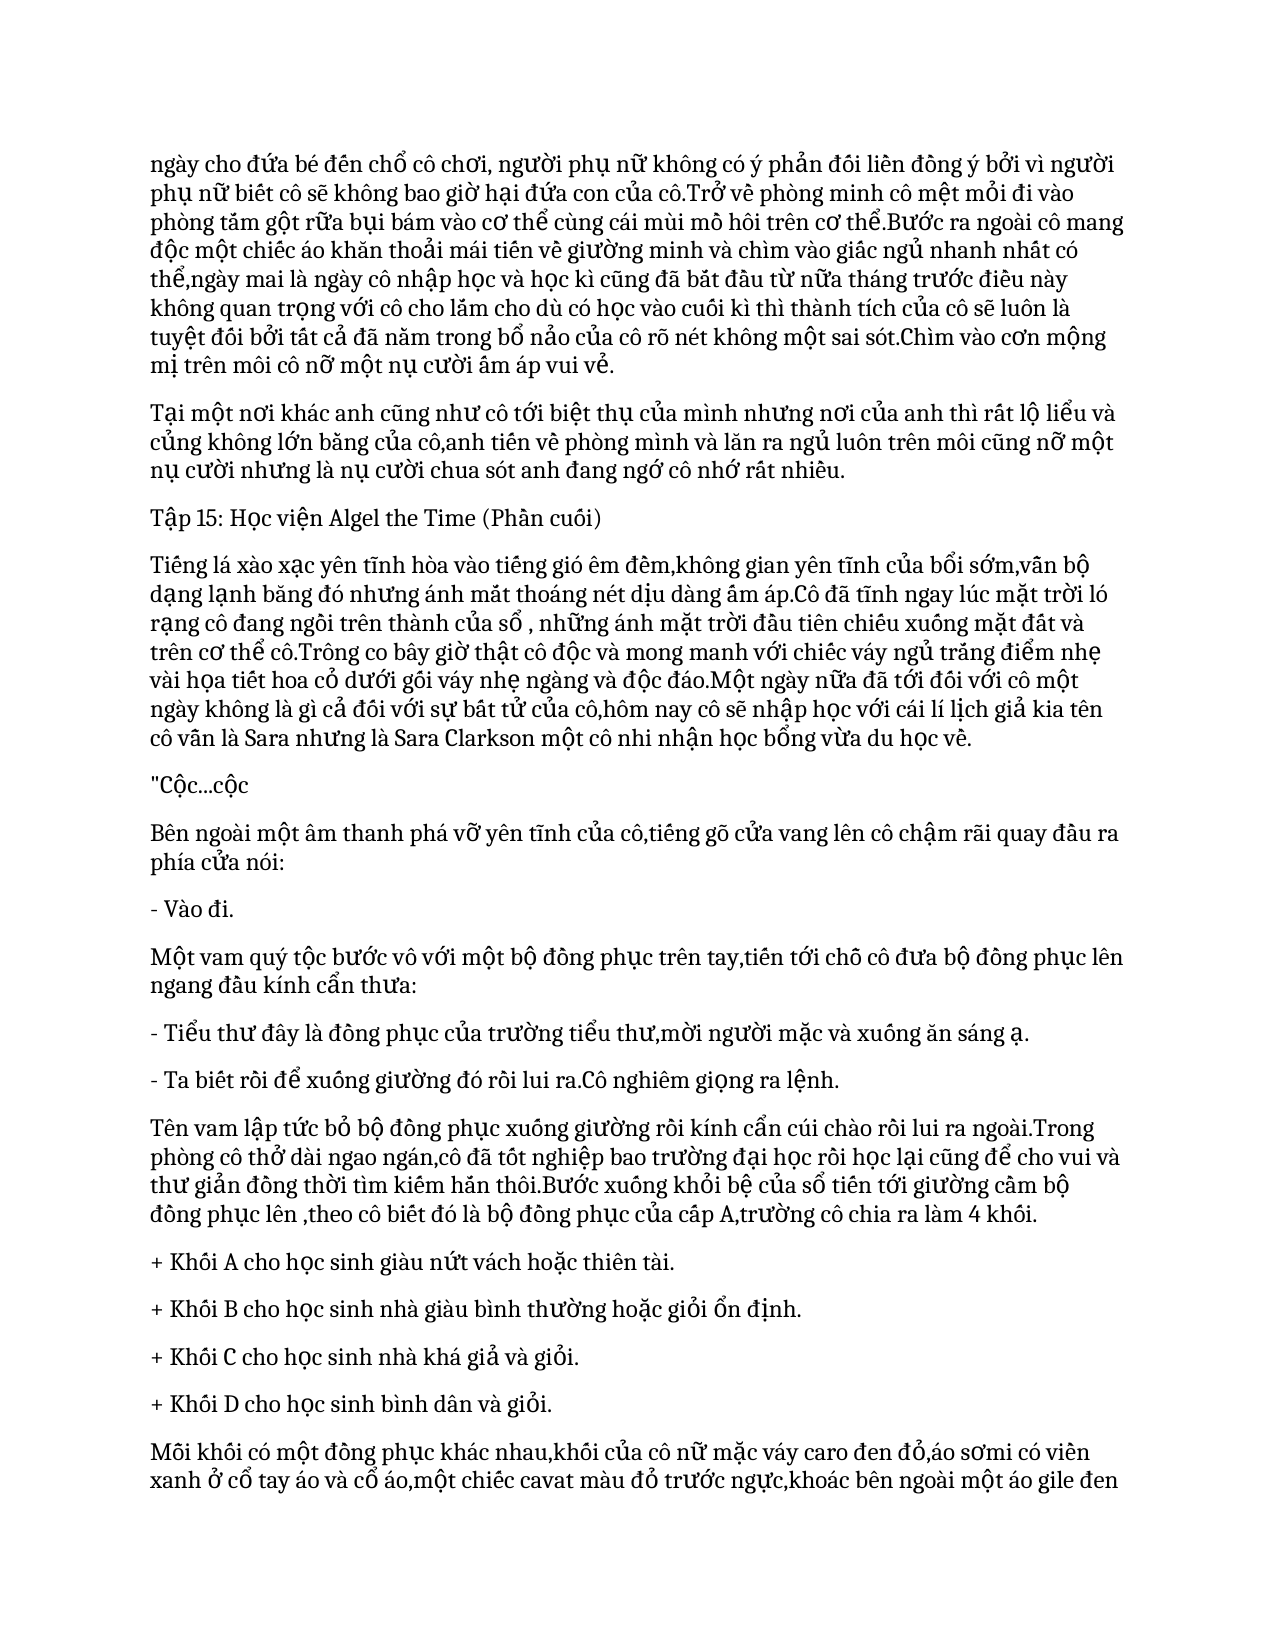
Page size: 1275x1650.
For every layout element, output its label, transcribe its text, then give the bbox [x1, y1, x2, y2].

text Bên ngoài một âm thanh phá vỡ yên tĩnh của cô,tiếng gõ cửa vang lên cô chậm rãi quay đầu ra phía cửa nói: [150, 819, 1125, 876]
text - Ta biết rồi để xuống giường đó rồi lui ra.Cô nghiêm giọng ra lệnh. [150, 1066, 1125, 1095]
text + Khối B cho học sinh nhà giàu bình thường hoặc giỏi ổn định. [150, 1295, 1125, 1324]
text - Tiểu thư đây là đồng phục của trường tiểu thư,mời người mặc và xuống ăn sáng ạ. [150, 1019, 1125, 1047]
text Một vam quý tộc bước vô với một bộ đồng phục trên tay,tiến tới chỗ cô đưa bộ đồng phục lên ngang đầu kính cẩn thưa: [150, 942, 1125, 1000]
text Tiếng lá xào xạc yên tĩnh hòa vào tiếng gió êm đềm,không gian yên tĩnh của bổi sớm,vẫn bộ dạng lạnh băng đó nhưng ánh mắt thoáng nét dịu dàng ấm áp.Cô đã tĩnh ngay lúc mặt trời ló rạng cô đang ngồi trên thành của sổ , những ánh mặt trời đầu tiên chiếu xuống mặt đất và trên cơ thể cô.Trông co bây giờ thật cô độc và mong manh với chiếc váy ngủ trắng điểm nhẹ vài họa tiết hoa cỏ dưới gối váy nhẹ ngàng và độc đáo.Một ngày nữa đã tới đối với cô một ngày không là gì cả đối với sự bất tử của cô,hôm nay cô sẽ nhập học với cái lí lịch giả kia tên cô vẫn là Sara nhưng là Sara Clarkson một cô nhi nhận học bổng vừa du học về. [150, 551, 1125, 752]
text "Cộc...cộc [150, 771, 1125, 800]
text Tập 15: Học viện Algel the Time (Phần cuối) [150, 504, 1125, 532]
text Tên vam lập tức bỏ bộ đồng phục xuống giường rồi kính cẩn cúi chào rồi lui ra ngoài.Trong phòng cô thở dài ngao ngán,cô đã tốt nghiệp bao trường đại học rồi học lại cũng để cho vui và thư giản đồng thời tìm kiếm hắn thôi.Bước xuống khỏi bệ của sổ tiến tới giường cầm bộ đồng phục lên ,theo cô biết đó là bộ đồng phục của cấp A,trường cô chia ra làm 4 khối. [150, 1114, 1125, 1229]
text + Khối A cho học sinh giàu nứt vách hoặc thiên tài. [150, 1247, 1125, 1276]
text + Khối D cho học sinh bình dân và giỏi. [150, 1390, 1125, 1419]
text Tại một nơi khác anh cũng như cô tới biệt thụ của mình nhưng nơi của anh thì rất lộ liểu và củng không lớn bằng của cô,anh tiến về phòng mình và lăn ra ngủ luôn trên môi cũng nỡ một nụ cười nhưng là nụ cười chua sót anh đang ngớ cô nhớ rất nhiều. [150, 399, 1125, 485]
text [150, 1437, 1125, 1495]
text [150, 150, 1125, 380]
text + Khối C cho học sinh nhà khá giả và giỏi. [150, 1342, 1125, 1371]
text - Vào đi. [150, 895, 1125, 924]
